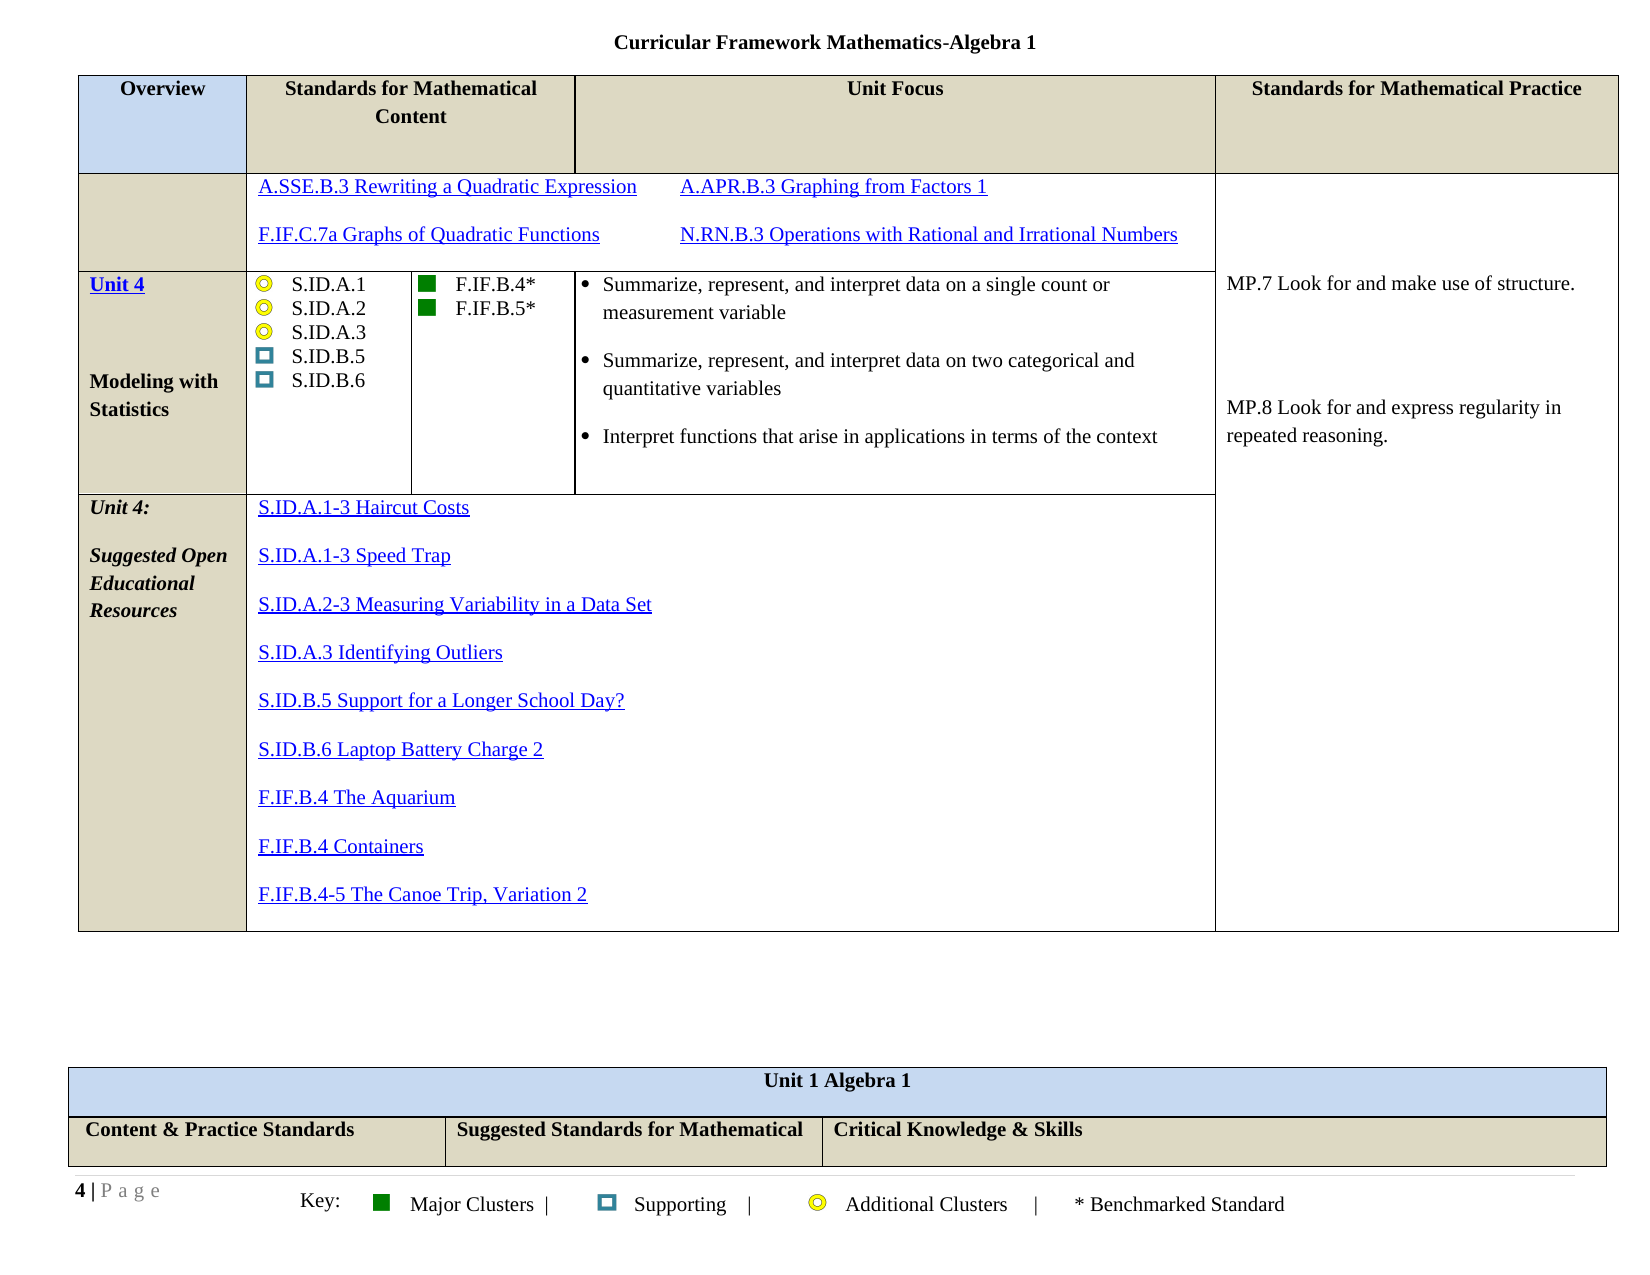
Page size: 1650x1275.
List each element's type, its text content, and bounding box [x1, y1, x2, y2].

picture [418, 275, 436, 292]
table_header Standards for Mathematical Practice [1216, 76, 1618, 173]
table_cell Unit 4 Modeling with Statistics [79, 272, 246, 493]
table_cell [446, 1118, 822, 1166]
picture [255, 275, 273, 292]
table_cell S.ID.A.1 S.ID.A.2 S.ID.A.3 S.ID.B.5 S.ID.B.6 [247, 272, 411, 493]
picture [597, 1194, 617, 1211]
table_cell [823, 1118, 1606, 1166]
picture [255, 299, 273, 316]
table_cell Summarize, represent, and interpret data on a single count or measurement variable Summarize, represent, and interpret data on two categorical and quantitative variables Interpret functions that arise in applications in terms of the context [576, 272, 1215, 493]
table_header Overview [79, 76, 246, 173]
table_cell F.IF.B.4* F.IF.B.5* [412, 272, 574, 493]
picture [373, 1194, 390, 1211]
table_header Unit Focus [576, 76, 1215, 173]
picture [808, 1194, 827, 1211]
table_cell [669, 174, 1215, 271]
table_cell S.ID.A.1-3 Haircut Costs S.ID.A.1-3 Speed Trap S.ID.A.2-3 Measuring Variability in a Data Set S.ID.A.3 Identifying Outliers S.ID.B.5 Support for a Longer School Day? S.ID.B.6 Laptop Battery Charge 2 F.IF.B.4 The Aquarium F.IF.B.4 Containers F.IF.B.4-5 The Canoe Trip, Variation 2 [247, 495, 1215, 931]
table_header Standards for Mathematical Content [247, 76, 574, 173]
picture [255, 323, 273, 340]
picture [255, 347, 274, 364]
table_cell Unit 4: Suggested Open Educational Resources [79, 495, 246, 931]
picture [255, 371, 274, 388]
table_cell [247, 174, 669, 271]
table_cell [69, 1118, 445, 1166]
picture [418, 299, 436, 316]
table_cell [79, 174, 246, 271]
table_header Unit 1 Algebra 1 [69, 1068, 1606, 1116]
